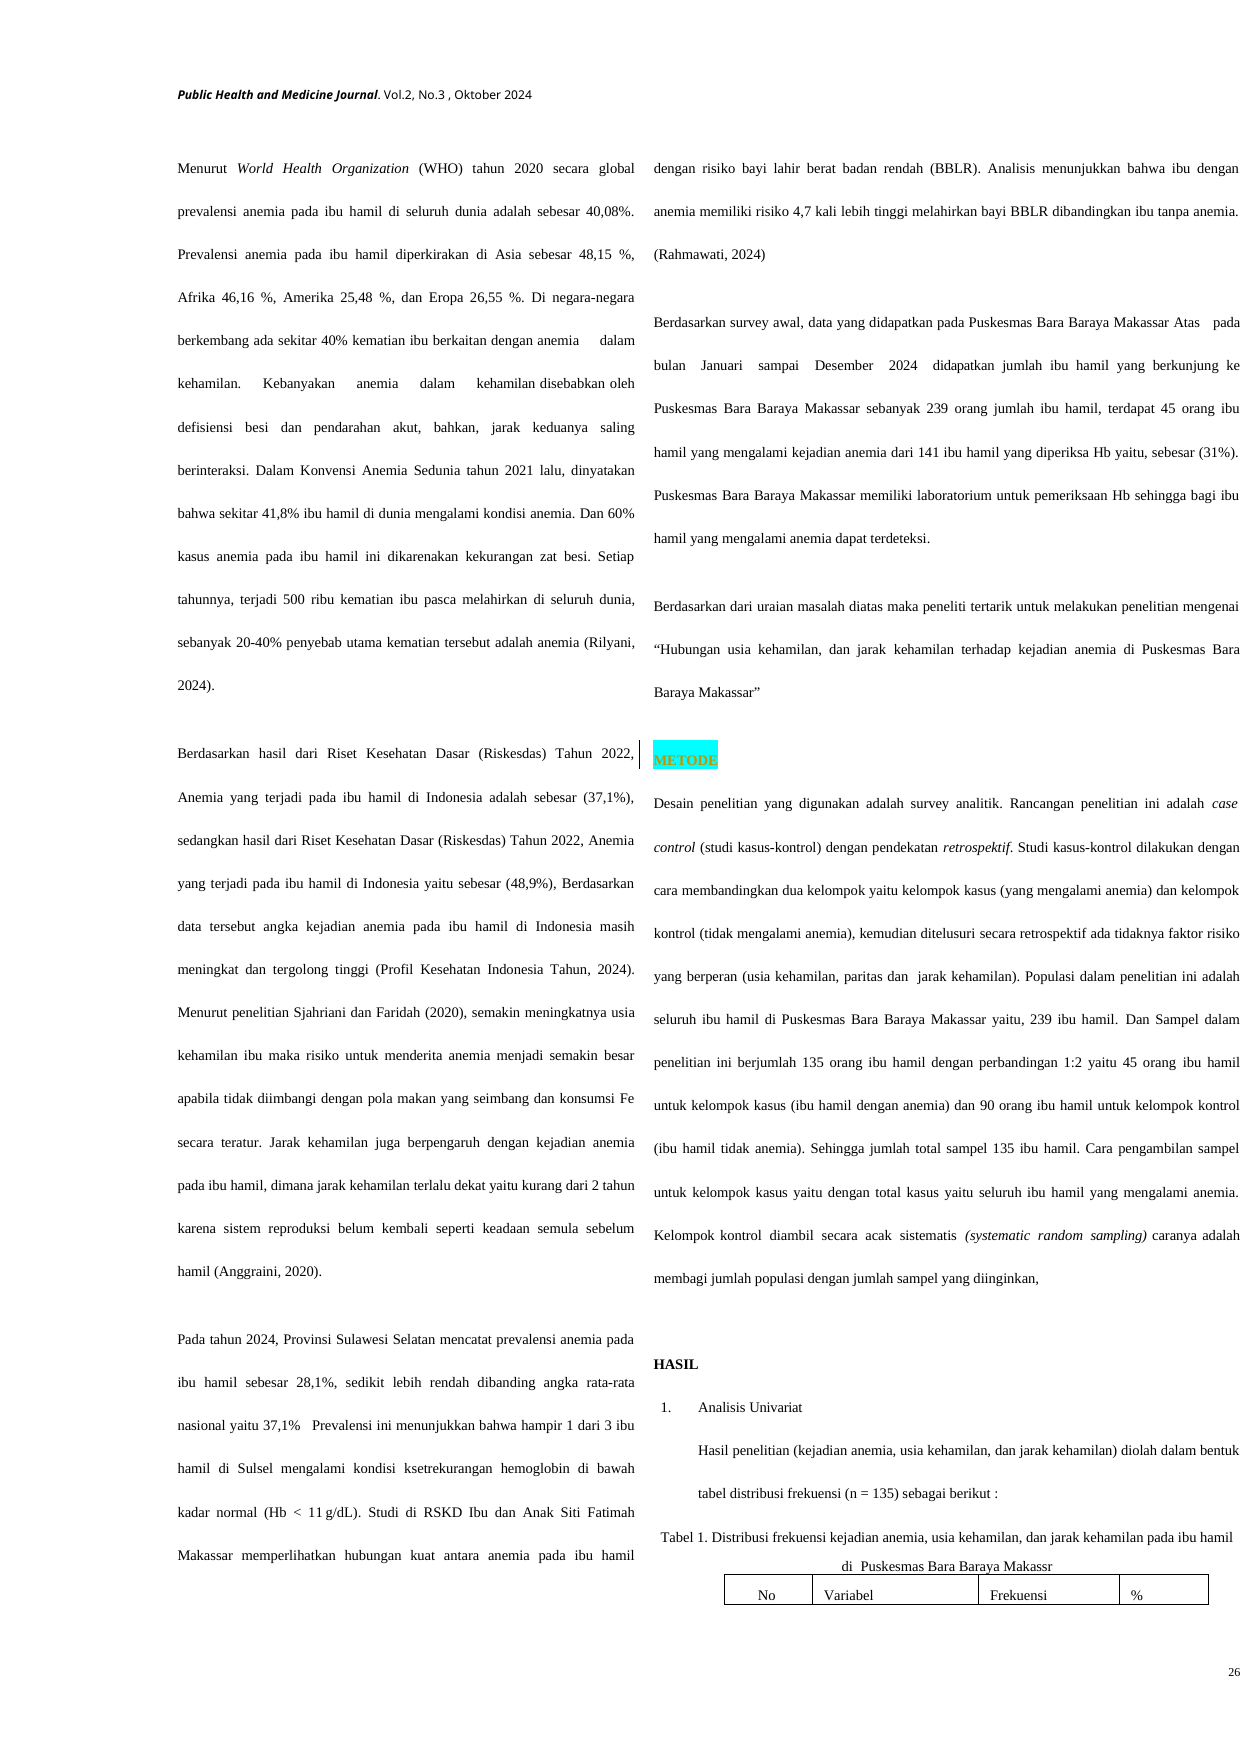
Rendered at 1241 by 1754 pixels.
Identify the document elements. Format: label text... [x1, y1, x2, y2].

table_header No [725, 1575, 812, 1604]
list Hasil penelitian (kejadian anemia, usia kehamilan, dan jarak kehamilan) diolah dalam bentuk tabel distribusi frekuensi (n = 135) sebagai berikut : [698, 1430, 1240, 1502]
text Desain penelitian yang digunakan adalah survey analitik. Rancangan penelitian ini adalah case control (studi kasus-kontrol) dengan pendekatan retrospektif. Studi kasus-kontrol dilakukan dengan cara membandingkan dua kelompok yaitu kelompok kasus (yang mengalami anemia) dan kelompok kontrol (tidak mengalami anemia), kemudian ditelusuri secara retrospektif ada tidaknya faktor risiko yang berperan (usia kehamilan, paritas dan jarak kehamilan). Populasi dalam penelitian ini adalah seluruh ibu hamil di Puskesmas Bara Baraya Makassar yaitu, 239 ibu hamil. Dan Sampel dalam penelitian ini berjumlah 135 orang ibu hamil dengan perbandingan 1:2 yaitu 45 orang ibu hamil untuk kelompok kasus (ibu hamil dengan anemia) dan 90 orang ibu hamil untuk kelompok kontrol (ibu hamil tidak anemia). Sehingga jumlah total sampel 135 ibu hamil. Cara pengambilan sampel untuk kelompok kasus yaitu dengan total kasus yaitu seluruh ibu hamil yang mengalami anemia. Kelompok kontrol diambil secara acak sistematis (systematic random sampling) caranya adalah membagi jumlah populasi dengan jumlah sampel yang diinginkan, [653, 783, 1240, 1286]
text Berdasarkan dari uraian masalah diatas maka peneliti tertarik untuk melakukan penelitian mengenai “Hubungan usia kehamilan, dan jarak kehamilan terhadap kejadian anemia di Puskesmas Bara Baraya Makassar” [653, 586, 1240, 701]
text Pada tahun 2024, Provinsi Sulawesi Selatan mencatat prevalensi anemia pada ibu hamil sebesar 28,1%, sedikit lebih rendah dibanding angka rata-rata nasional yaitu 37,1% Prevalensi ini menunjukkan bahwa hampir 1 dari 3 ibu hamil di Sulsel mengalami kondisi ksetrekurangan hemoglobin di bawah kadar normal (Hb < 11 g/dL). Studi di RSKD Ibu dan Anak Siti Fatimah Makassar memperlihatkan hubungan kuat antara anemia pada ibu hamil dengan risiko bayi lahir berat badan rendah (BBLR). Analisis menunjukkan bahwa ibu dengan anemia memiliki risiko 4,7 kali lebih tinggi melahirkan bayi BBLR dibandingkan ibu tanpa anemia. (Rahmawati, 2024) [177, 1319, 635, 1563]
text Berdasarkan hasil dari Riset Kesehatan Dasar (Riskesdas) Tahun 2022, Anemia yang terjadi pada ibu hamil di Indonesia adalah sebesar (37,1%), sedangkan hasil dari Riset Kesehatan Dasar (Riskesdas) Tahun 2022, Anemia yang terjadi pada ibu hamil di Indonesia yaitu sebesar (48,9%), Berdasarkan data tersebut angka kejadian anemia pada ibu hamil di Indonesia masih meningkat dan tergolong tinggi (Profil Kesehatan Indonesia Tahun, 2024). Menurut penelitian Sjahriani dan Faridah (2020), semakin meningkatnya usia kehamilan ibu maka risiko untuk menderita anemia menjadi semakin besar apabila tidak diimbangi dengan pola makan yang seimbang dan konsumsi Fe secara teratur. Jarak kehamilan juga berpengaruh dengan kejadian anemia pada ibu hamil, dimana jarak kehamilan terlalu dekat yaitu kurang dari 2 tahun karena sistem reproduksi belum kembali seperti keadaan semula sebelum hamil (Anggraini, 2020). [177, 733, 635, 1279]
text Berdasarkan survey awal, data yang didapatkan pada Puskesmas Bara Baraya Makassar Atas pada bulan Januari sampai Desember 2024 didapatkan jumlah ibu hamil yang berkunjung ke Puskesmas Bara Baraya Makassar sebanyak 239 orang jumlah ibu hamil, terdapat 45 orang ibu hamil yang mengalami kejadian anemia dari 141 ibu hamil yang diperiksa Hb yaitu, sebesar (31%). Puskesmas Bara Baraya Makassar memiliki laboratorium untuk pemeriksaan Hb sehingga bagi ibu hamil yang mengalami anemia dapat terdeteksi. [653, 302, 1240, 546]
text Menurut World Health Organization (WHO) tahun 2020 secara global prevalensi anemia pada ibu hamil di seluruh dunia adalah sebesar 40,08%. Prevalensi anemia pada ibu hamil diperkirakan di Asia sebesar 48,15 %, Afrika 46,16 %, Amerika 25,48 %, dan Eropa 26,55 %. Di negara-negara berkembang ada sekitar 40% kematian ibu berkaitan dengan anemia dalam kehamilan. Kebanyakan anemia dalam kehamilan disebabkan oleh defisiensi besi dan pendarahan akut, bahkan, jarak keduanya saling berinteraksi. Dalam Konvensi Anemia Sedunia tahun 2021 lalu, dinyatakan bahwa sekitar 41,8% ibu hamil di dunia mengalami kondisi anemia. Dan 60% kasus anemia pada ibu hamil ini dikarenakan kekurangan zat besi. Setiap tahunnya, terjadi 500 ribu kematian ibu pasca melahirkan di seluruh dunia, sebanyak 20-40% penyebab utama kematian tersebut adalah anemia (Rilyani, 2024). [177, 148, 635, 694]
text Pada tahun 2024, Provinsi Sulawesi Selatan mencatat prevalensi anemia pada ibu hamil sebesar 28,1%, sedikit lebih rendah dibanding angka rata-rata nasional yaitu 37,1% Prevalensi ini menunjukkan bahwa hampir 1 dari 3 ibu hamil di Sulsel mengalami kondisi ksetrekurangan hemoglobin di bawah kadar normal (Hb < 11 g/dL). Studi di RSKD Ibu dan Anak Siti Fatimah Makassar memperlihatkan hubungan kuat antara anemia pada ibu hamil dengan risiko bayi lahir berat badan rendah (BBLR). Analisis menunjukkan bahwa ibu dengan anemia memiliki risiko 4,7 kali lebih tinggi melahirkan bayi BBLR dibandingkan ibu tanpa anemia. (Rahmawati, 2024) [653, 148, 1240, 263]
text Tabel 1. Distribusi frekuensi kejadian anemia, usia kehamilan, dan jarak kehamilan pada ibu hamil di Puskesmas Bara Baraya Makassr [653, 1517, 1240, 1574]
table_header Frekuensi [979, 1575, 1119, 1604]
list Analisis Univariat [660, 1387, 1240, 1416]
subtitle HASIL [653, 1344, 1240, 1373]
table_header Variabel [813, 1575, 978, 1604]
table_header % [1120, 1575, 1208, 1604]
